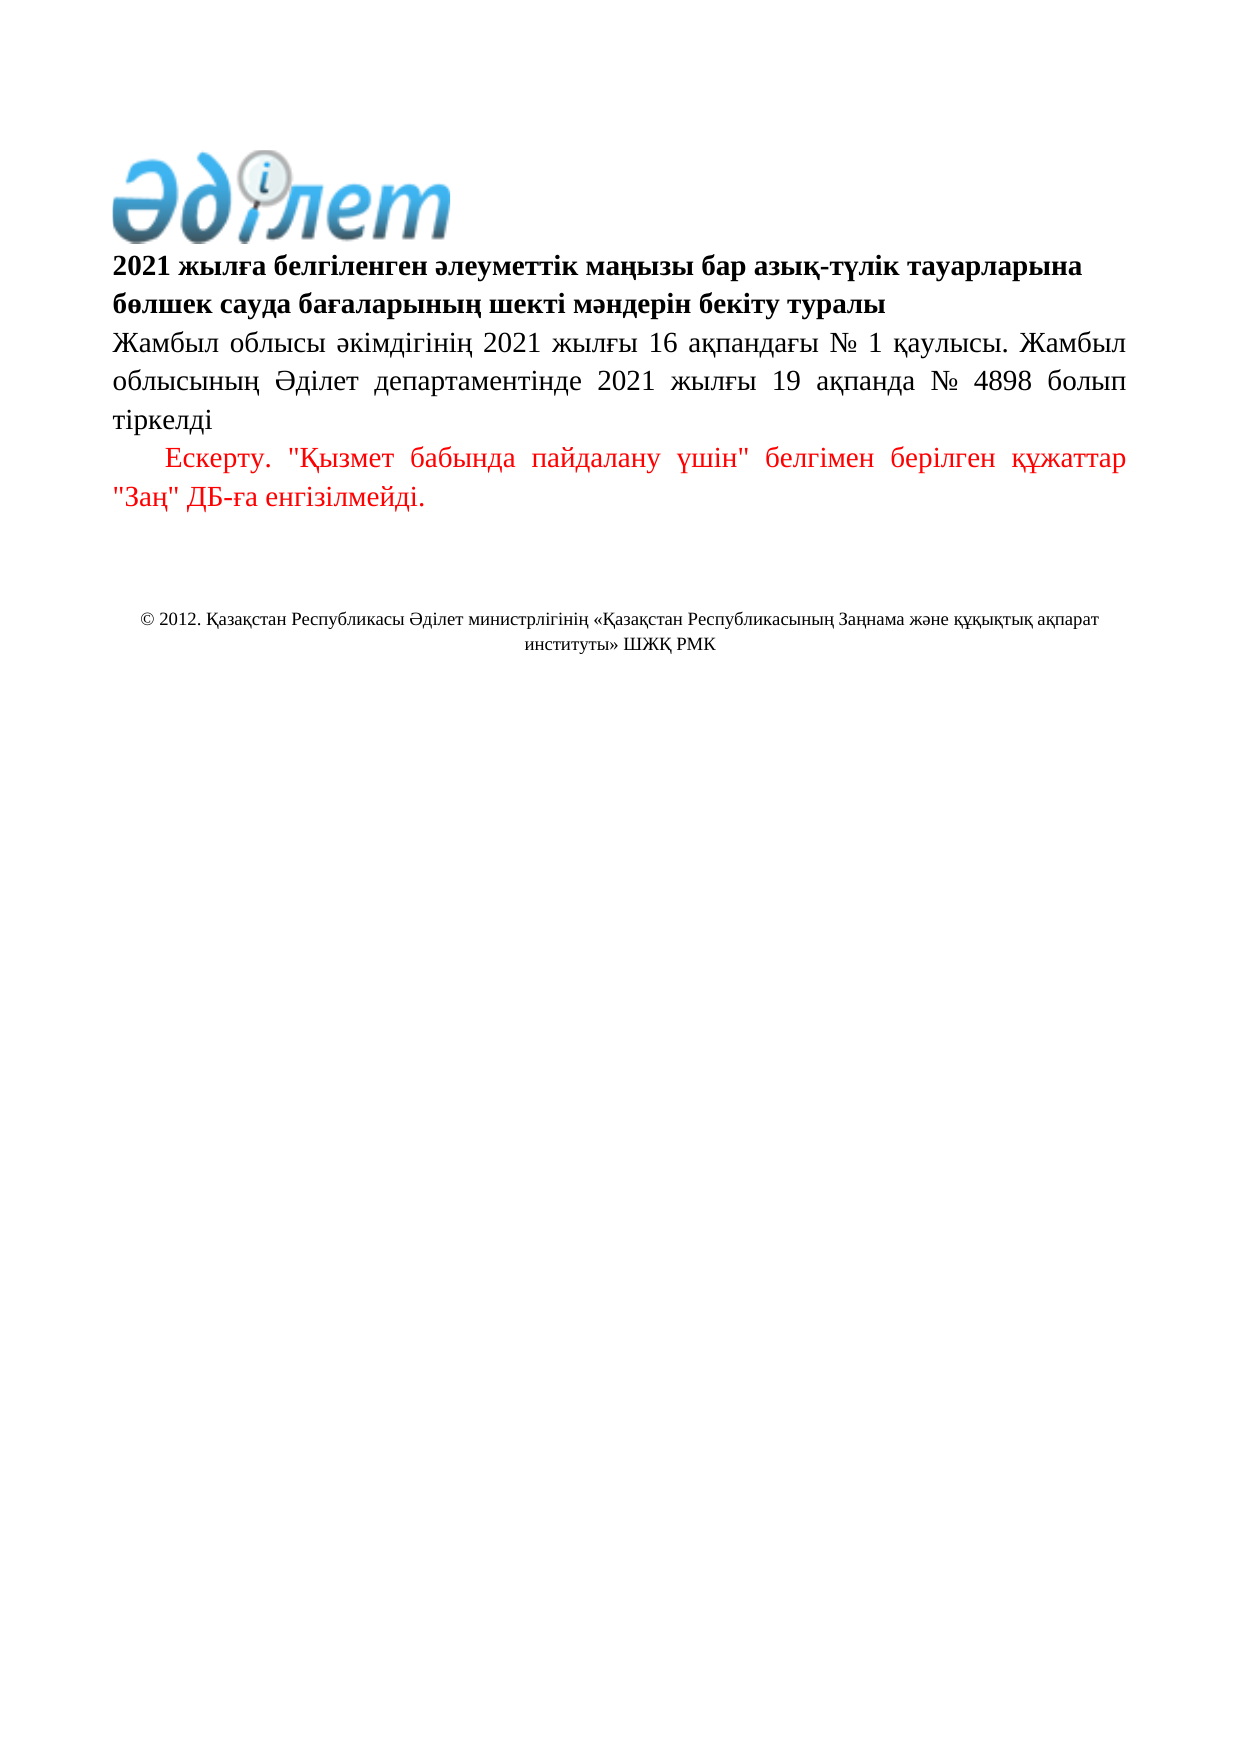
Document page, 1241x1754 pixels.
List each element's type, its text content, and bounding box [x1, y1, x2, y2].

text Жамбыл облысы әкімдігінің 2021 жылғы 16 ақпандағы № 1 қаулысы. Жамбыл облысының Әділет департаментінде 2021 жылғы 19 ақпанда № 4898 болып тіркелді [112, 325, 1128, 435]
picture [112, 150, 451, 244]
text Ескерту. "Қызмет бабында пайдалану үшін" белгімен берілген құжаттар "Заң" ДБ-ға енгізілмейді. [112, 440, 1128, 512]
text 2021 жылға белгіленген әлеуметтік маңызы бар азық-түлік тауарларына бөлшек сауда бағаларының шекті мәндерін бекіту туралы [112, 248, 1128, 320]
text © 2012. Қазақстан Республикасы Әділет министрлігінің «Қазақстан Республикасының Заңнама және құқықтық ақпарат институты» ШЖҚ РМК [112, 608, 1128, 654]
